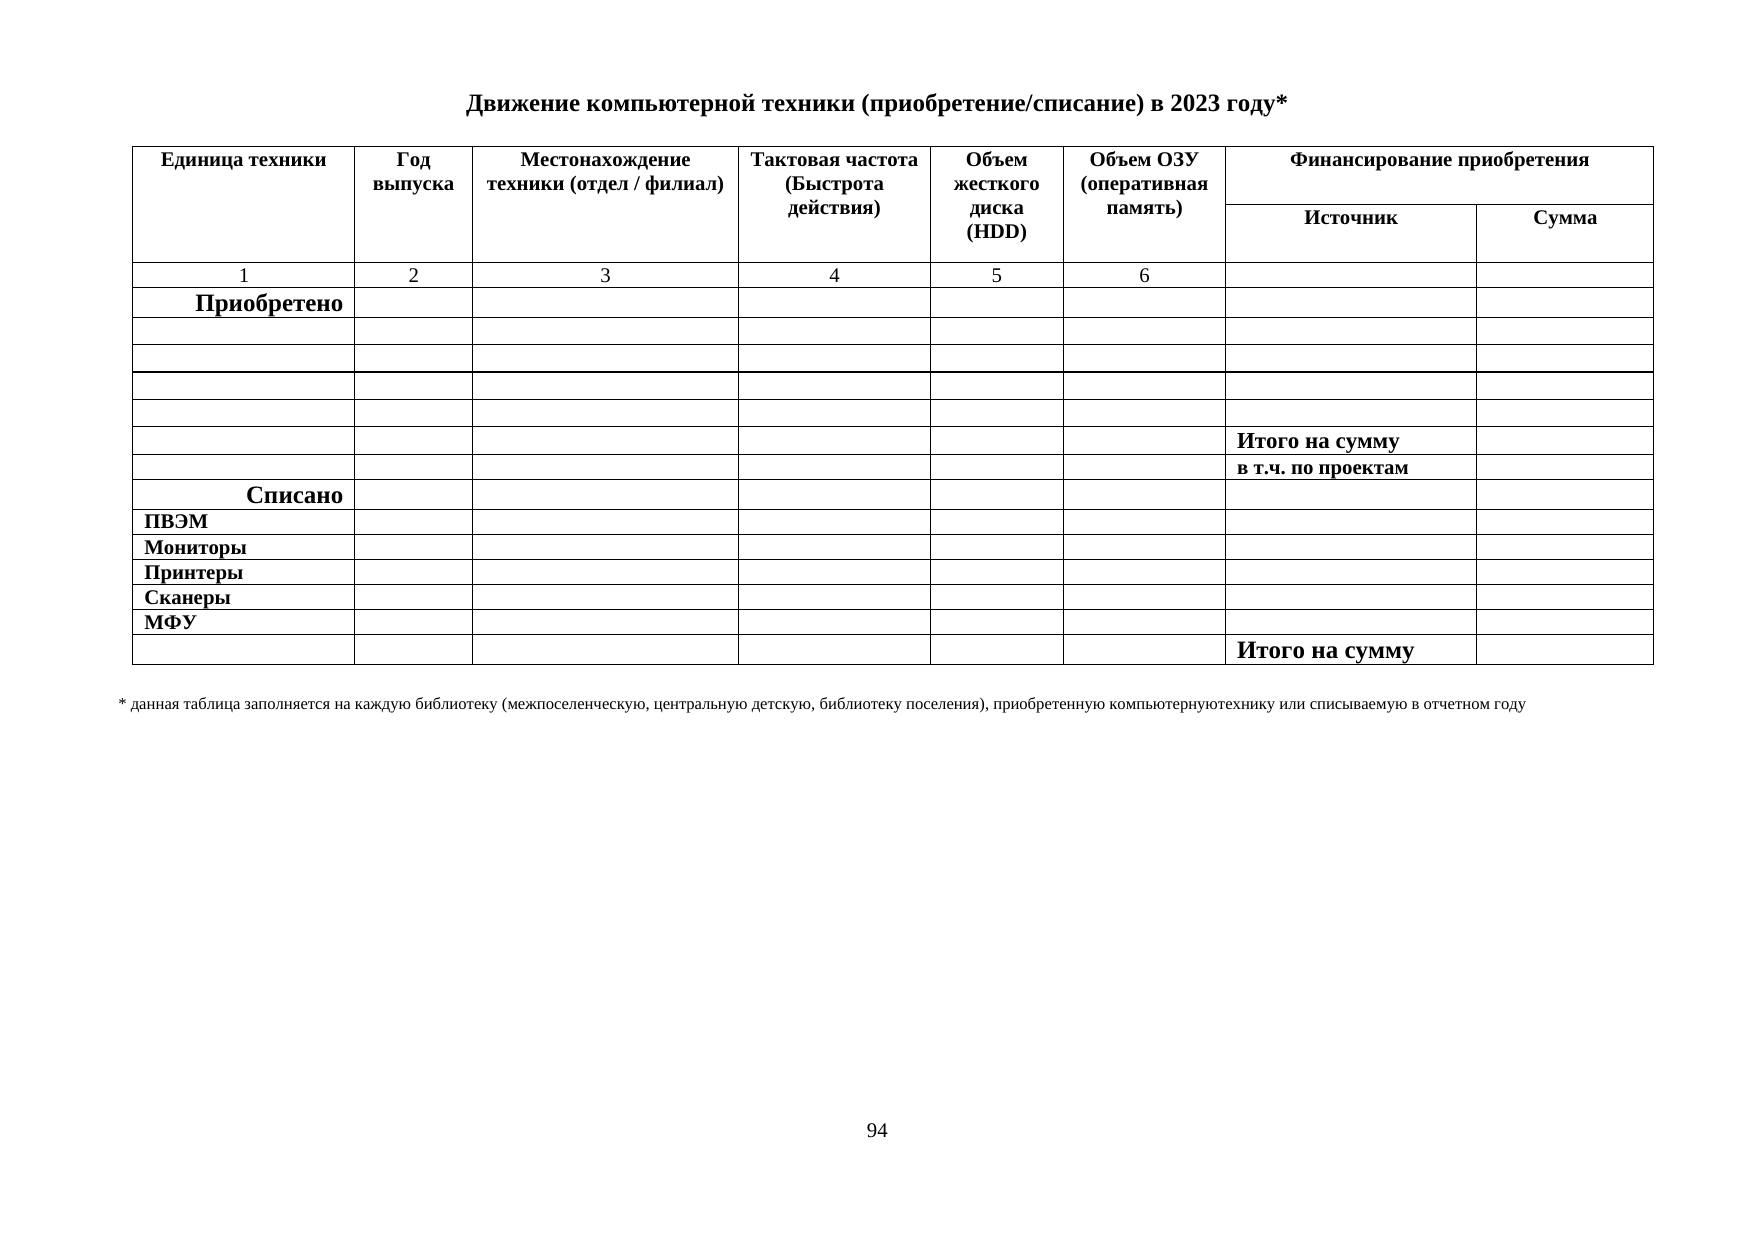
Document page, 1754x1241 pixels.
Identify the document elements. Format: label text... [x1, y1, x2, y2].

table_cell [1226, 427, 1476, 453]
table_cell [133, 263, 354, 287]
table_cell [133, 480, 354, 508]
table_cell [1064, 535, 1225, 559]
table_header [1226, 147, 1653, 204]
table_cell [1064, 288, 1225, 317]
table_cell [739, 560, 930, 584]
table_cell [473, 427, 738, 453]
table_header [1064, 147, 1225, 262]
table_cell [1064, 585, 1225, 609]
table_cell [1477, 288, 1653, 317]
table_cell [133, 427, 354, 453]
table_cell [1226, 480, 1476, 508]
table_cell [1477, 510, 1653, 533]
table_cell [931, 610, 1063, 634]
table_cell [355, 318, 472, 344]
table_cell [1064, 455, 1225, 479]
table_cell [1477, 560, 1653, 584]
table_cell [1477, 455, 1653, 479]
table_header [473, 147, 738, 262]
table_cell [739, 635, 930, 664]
text * данная таблица заполняется на каждую библиотеку (межпоселенческую, центральную детскую, библиотеку поселения), приобретенную компьютернуютехнику или списываемую в отчетном году [118, 693, 1636, 713]
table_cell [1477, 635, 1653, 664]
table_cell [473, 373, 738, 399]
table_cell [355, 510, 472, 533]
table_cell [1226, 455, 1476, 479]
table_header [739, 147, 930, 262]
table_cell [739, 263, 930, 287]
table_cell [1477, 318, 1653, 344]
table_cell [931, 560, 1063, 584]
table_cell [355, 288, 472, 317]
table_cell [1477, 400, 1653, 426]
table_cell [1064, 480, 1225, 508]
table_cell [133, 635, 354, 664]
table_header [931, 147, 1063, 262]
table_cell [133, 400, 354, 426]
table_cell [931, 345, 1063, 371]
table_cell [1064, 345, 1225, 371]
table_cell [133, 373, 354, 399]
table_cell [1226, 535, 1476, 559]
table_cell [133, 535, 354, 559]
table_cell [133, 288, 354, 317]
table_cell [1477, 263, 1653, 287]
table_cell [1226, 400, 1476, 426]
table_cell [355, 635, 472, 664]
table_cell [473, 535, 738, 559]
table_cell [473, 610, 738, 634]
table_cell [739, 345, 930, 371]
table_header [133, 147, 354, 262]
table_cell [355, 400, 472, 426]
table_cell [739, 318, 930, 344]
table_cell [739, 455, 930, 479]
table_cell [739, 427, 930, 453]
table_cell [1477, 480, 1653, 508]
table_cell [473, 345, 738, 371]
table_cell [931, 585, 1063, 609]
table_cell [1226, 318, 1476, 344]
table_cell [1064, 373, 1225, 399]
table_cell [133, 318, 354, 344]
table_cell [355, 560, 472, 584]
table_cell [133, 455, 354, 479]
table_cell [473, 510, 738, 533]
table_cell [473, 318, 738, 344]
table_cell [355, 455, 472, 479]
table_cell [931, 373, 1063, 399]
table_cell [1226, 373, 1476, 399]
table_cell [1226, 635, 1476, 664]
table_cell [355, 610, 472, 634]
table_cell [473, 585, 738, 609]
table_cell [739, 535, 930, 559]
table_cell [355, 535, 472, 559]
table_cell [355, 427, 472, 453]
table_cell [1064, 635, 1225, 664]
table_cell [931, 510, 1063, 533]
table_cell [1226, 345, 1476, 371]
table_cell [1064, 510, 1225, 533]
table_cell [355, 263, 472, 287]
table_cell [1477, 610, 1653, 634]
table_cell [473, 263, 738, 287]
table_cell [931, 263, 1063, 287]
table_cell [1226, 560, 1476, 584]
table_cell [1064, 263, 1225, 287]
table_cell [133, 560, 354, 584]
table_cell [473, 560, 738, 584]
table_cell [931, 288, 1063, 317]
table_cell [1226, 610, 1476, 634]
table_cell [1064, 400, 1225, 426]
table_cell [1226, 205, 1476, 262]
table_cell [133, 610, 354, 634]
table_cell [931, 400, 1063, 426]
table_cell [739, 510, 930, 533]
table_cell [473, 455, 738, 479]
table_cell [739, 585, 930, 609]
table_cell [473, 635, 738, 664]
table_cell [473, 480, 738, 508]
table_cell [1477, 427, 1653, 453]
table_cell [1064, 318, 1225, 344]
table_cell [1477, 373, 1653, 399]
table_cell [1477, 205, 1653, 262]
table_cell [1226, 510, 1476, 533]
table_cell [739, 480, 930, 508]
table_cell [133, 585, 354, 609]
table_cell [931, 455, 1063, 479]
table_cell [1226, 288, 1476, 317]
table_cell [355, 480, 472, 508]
text Движение компьютерной техники (приобретение/списание) в 2023 году* [118, 88, 1636, 117]
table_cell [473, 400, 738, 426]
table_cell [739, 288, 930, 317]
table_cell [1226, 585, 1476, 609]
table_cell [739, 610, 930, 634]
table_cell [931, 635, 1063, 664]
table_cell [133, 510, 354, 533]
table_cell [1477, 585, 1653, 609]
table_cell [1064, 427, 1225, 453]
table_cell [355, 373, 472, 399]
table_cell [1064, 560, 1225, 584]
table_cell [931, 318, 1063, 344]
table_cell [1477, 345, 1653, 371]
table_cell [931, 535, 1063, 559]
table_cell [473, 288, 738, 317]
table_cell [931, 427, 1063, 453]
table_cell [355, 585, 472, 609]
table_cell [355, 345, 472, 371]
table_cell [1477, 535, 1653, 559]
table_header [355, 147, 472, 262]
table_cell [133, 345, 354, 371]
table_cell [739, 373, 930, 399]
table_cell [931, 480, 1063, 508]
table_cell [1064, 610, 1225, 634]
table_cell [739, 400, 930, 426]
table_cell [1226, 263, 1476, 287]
